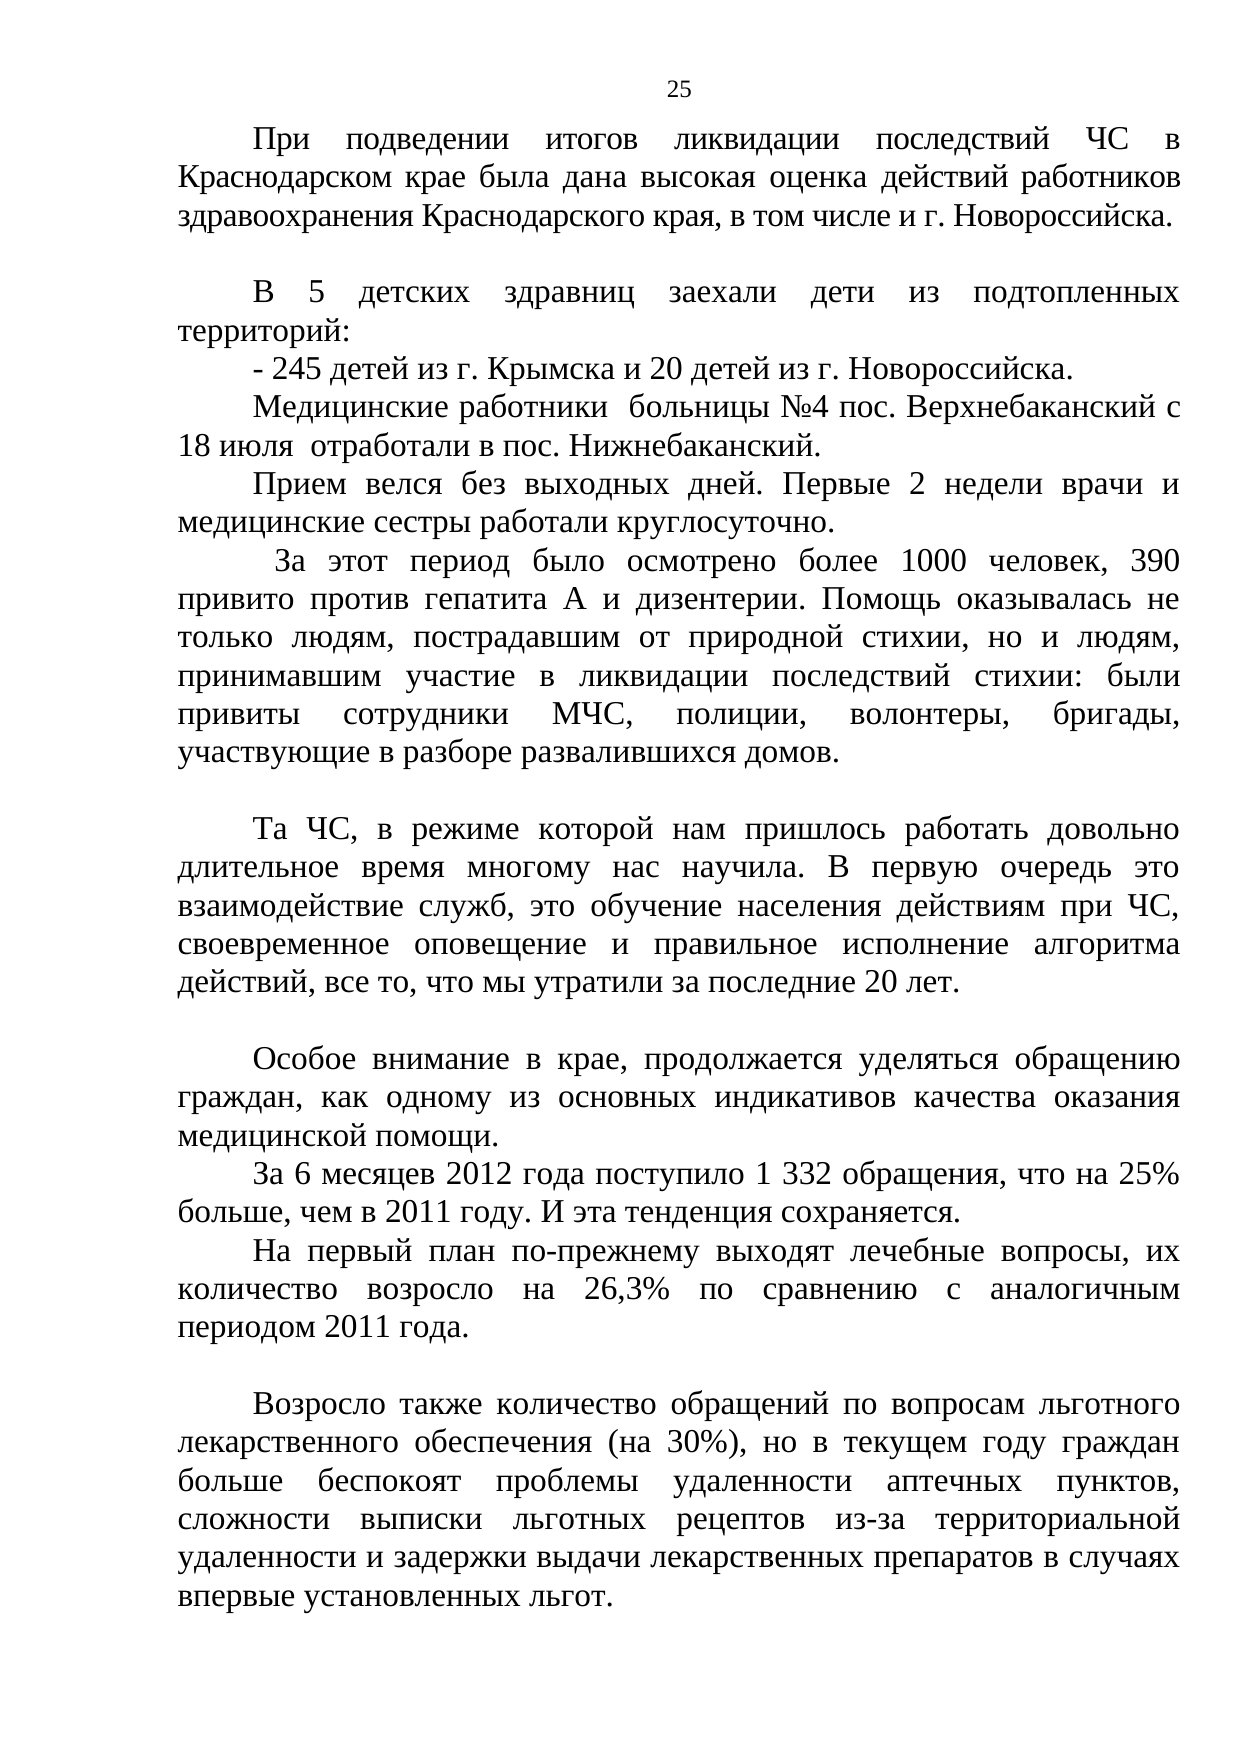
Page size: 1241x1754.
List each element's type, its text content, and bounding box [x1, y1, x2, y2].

text Возросло также количество обращений по вопросам льготного лекарственного обеспечения (на 30%), но в текущем году граждан больше беспокоят проблемы удаленности аптечных пунктов, сложности выписки льготных рецептов из-за территориальной удаленности и задержки выдачи лекарственных препаратов в случаях впервые установленных льгот. [177, 1383, 1181, 1613]
text Та ЧС, в режиме которой нам пришлось работать довольно длительное время многому нас научила. В первую очередь это взаимодействие служб, это обучение населения действиям при ЧС, своевременное оповещение и правильное исполнение алгоритма действий, все то, что мы утратили за последние 20 лет. [177, 808, 1181, 1000]
text Особое внимание в крае, продолжается уделяться обращению граждан, как одному из основных индикативов качества оказания медицинской помощи. [177, 1038, 1181, 1153]
text - 245 детей из г. Крымска и 20 детей из г. Новороссийска. [177, 348, 1181, 386]
text На первый план по-прежнему выходят лечебные вопросы, их количество возросло на 26,3% по сравнению с аналогичным периодом 2011 года. [177, 1230, 1181, 1345]
text В 5 детских здравниц заехали дети из подтопленных территорий: [177, 271, 1181, 348]
text Медицинские работники больницы №4 пос. Верхнебаканский с 18 июля отработали в пос. Нижнебаканский. [177, 386, 1181, 463]
text За 6 месяцев 2012 года поступило 1 332 обращения, что на 25% больше, чем в 2011 году. И эта тенденция сохраняется. [177, 1153, 1181, 1230]
text При подведении итогов ликвидации последствий ЧС в Краснодарском крае была дана высокая оценка действий работников здравоохранения Краснодарского края, в том числе и г. Новороссийска. [177, 118, 1181, 233]
text За этот период было осмотрено более 1000 человек, 390 привито против гепатита А и дизентерии. Помощь оказывалась не только людям, пострадавшим от природной стихии, но и людям, принимавшим участие в ликвидации последствий стихии: были привиты сотрудники МЧС, полиции, волонтеры, бригады, участвующие в разборе развалившихся домов. [177, 540, 1181, 770]
text Прием велся без выходных дней. Первые 2 недели врачи и медицинские сестры работали круглосуточно. [177, 463, 1181, 540]
